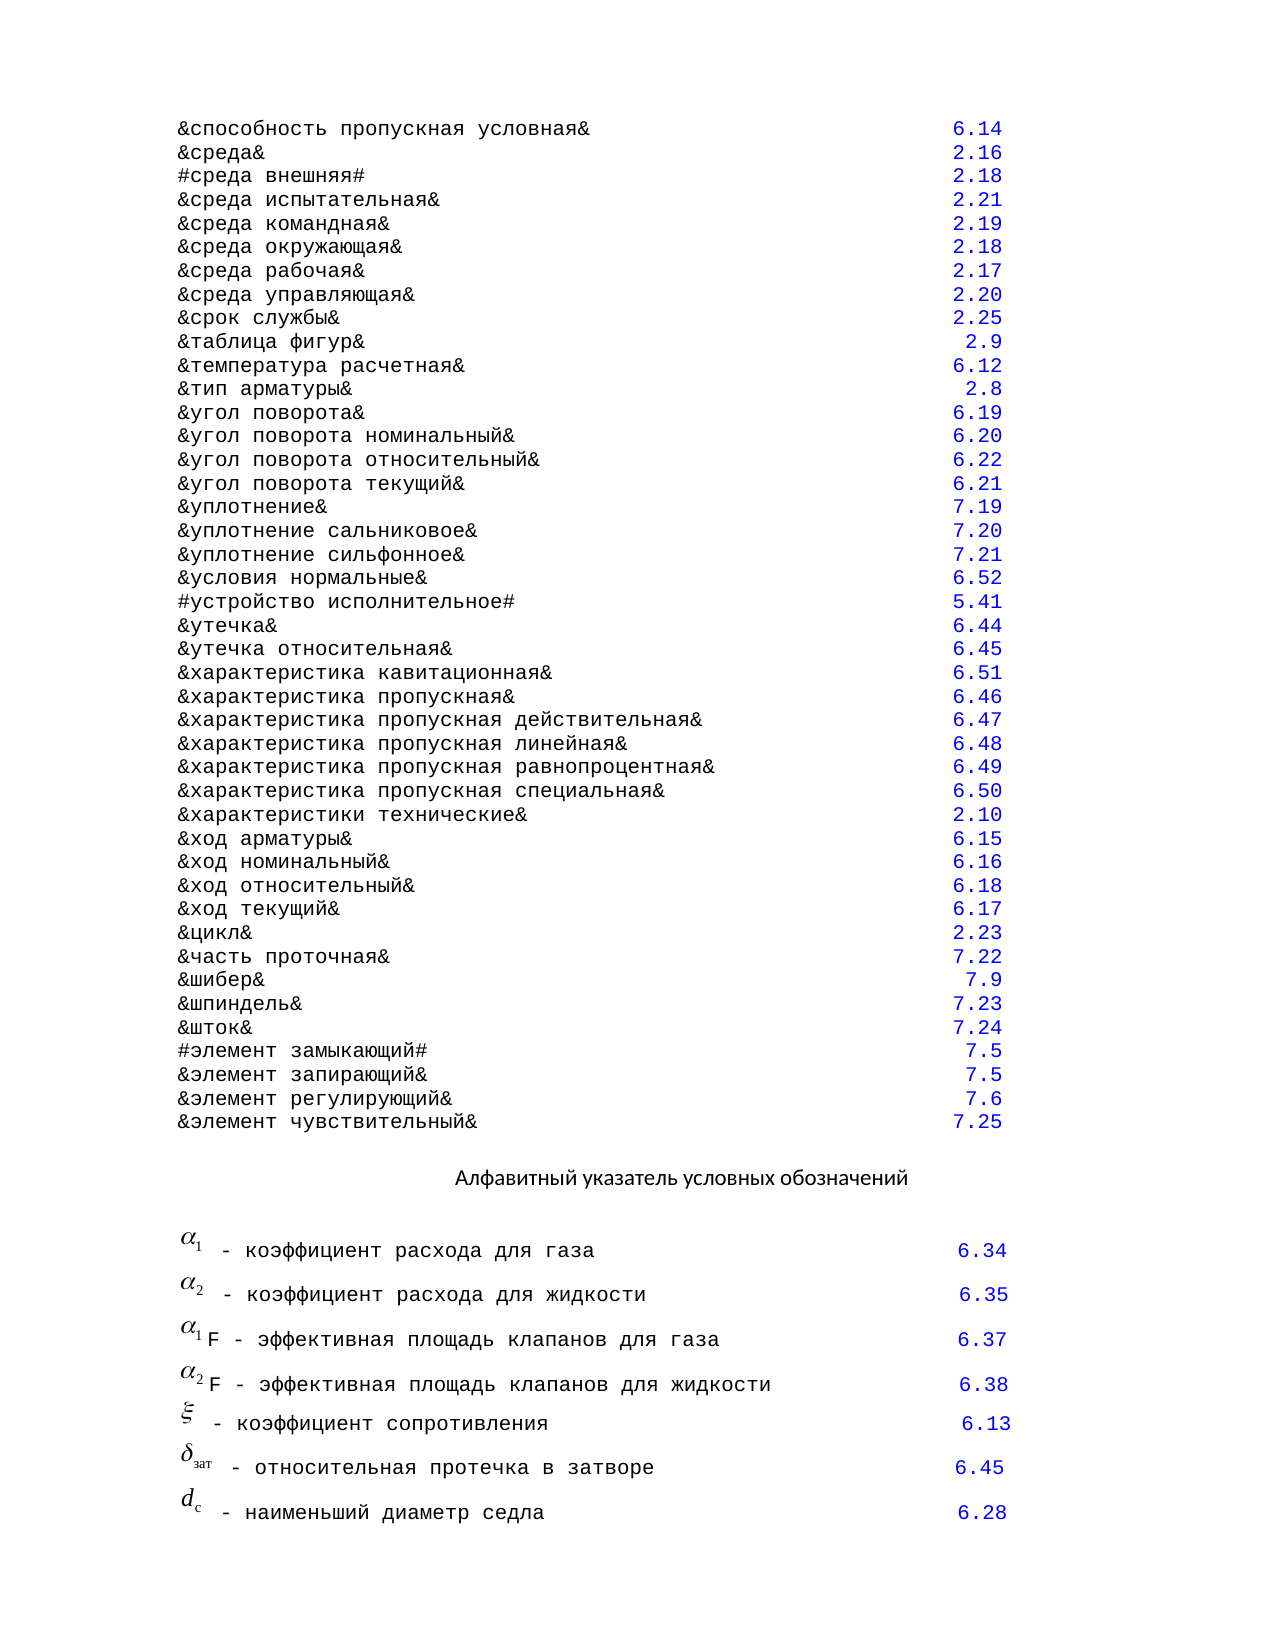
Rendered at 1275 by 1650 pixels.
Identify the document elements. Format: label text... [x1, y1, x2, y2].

text #элемент замыкающий# 7.5 [177, 1040, 1186, 1064]
text &угол поворота текущий& 6.21 [177, 473, 1186, 496]
text &характеристика пропускная& 6.46 [177, 686, 1186, 709]
text - относительная протечка в затворе 6.45 [177, 1436, 1186, 1481]
text &среда управляющая& 2.20 [177, 284, 1186, 307]
text &температура расчетная& 6.12 [177, 354, 1186, 378]
text F - эффективная площадь клапанов для жидкости 6.38 [177, 1353, 1186, 1397]
text &часть проточная& 7.22 [177, 946, 1186, 969]
text &способность пропускная условная& 6.14 [177, 118, 1186, 142]
text &характеристика кавитационная& 6.51 [177, 662, 1186, 686]
text &цикл& 2.23 [177, 922, 1186, 946]
text &шибер& 7.9 [177, 969, 1186, 993]
text #устройство исполнительное# 5.41 [177, 591, 1186, 615]
text &элемент запирающий& 7.5 [177, 1064, 1186, 1088]
text &ход номинальный& 6.16 [177, 851, 1186, 875]
text &угол поворота номинальный& 6.20 [177, 426, 1186, 449]
text Алфавитный указатель условных обозначений [177, 1163, 1186, 1191]
text &утечка& 6.44 [177, 615, 1186, 638]
text F - эффективная площадь клапанов для газа 6.37 [177, 1308, 1186, 1353]
text &уплотнение сальниковое& 7.20 [177, 520, 1186, 544]
text &характеристика пропускная равнопроцентная& 6.49 [177, 757, 1186, 780]
text - коэффициент сопротивления 6.13 [177, 1397, 1186, 1436]
text &угол поворота относительный& 6.22 [177, 449, 1186, 473]
text &среда командная& 2.19 [177, 213, 1186, 236]
text &ход относительный& 6.18 [177, 875, 1186, 898]
text &элемент регулирующий& 7.6 [177, 1088, 1186, 1111]
text &характеристика пропускная действительная& 6.47 [177, 709, 1186, 733]
text &среда окружающая& 2.18 [177, 236, 1186, 260]
text &ход текущий& 6.17 [177, 898, 1186, 922]
text - коэффициент расхода для газа 6.34 [177, 1219, 1186, 1263]
text &среда& 2.16 [177, 142, 1186, 165]
text &шток& 7.24 [177, 1017, 1186, 1040]
text &утечка относительная& 6.45 [177, 638, 1186, 662]
text &среда рабочая& 2.17 [177, 260, 1186, 284]
text &среда испытательная& 2.21 [177, 189, 1186, 213]
text &элемент чувствительный& 7.25 [177, 1111, 1186, 1135]
text &шпиндель& 7.23 [177, 993, 1186, 1017]
text &угол поворота& 6.19 [177, 402, 1186, 426]
text &условия нормальные& 6.52 [177, 567, 1186, 591]
text &тип арматуры& 2.8 [177, 378, 1186, 402]
text &уплотнение сильфонное& 7.21 [177, 544, 1186, 567]
text #среда внешняя# 2.18 [177, 165, 1186, 189]
text &уплотнение& 7.19 [177, 496, 1186, 520]
text &характеристика пропускная линейная& 6.48 [177, 733, 1186, 757]
text &ход арматуры& 6.15 [177, 827, 1186, 851]
text &характеристики технические& 2.10 [177, 804, 1186, 827]
text &срок службы& 2.25 [177, 307, 1186, 331]
text - наименьший диаметр седла 6.28 [177, 1481, 1186, 1525]
text - коэффициент расхода для жидкости 6.35 [177, 1263, 1186, 1308]
text &характеристика пропускная специальная& 6.50 [177, 780, 1186, 804]
text &таблица фигур& 2.9 [177, 331, 1186, 354]
